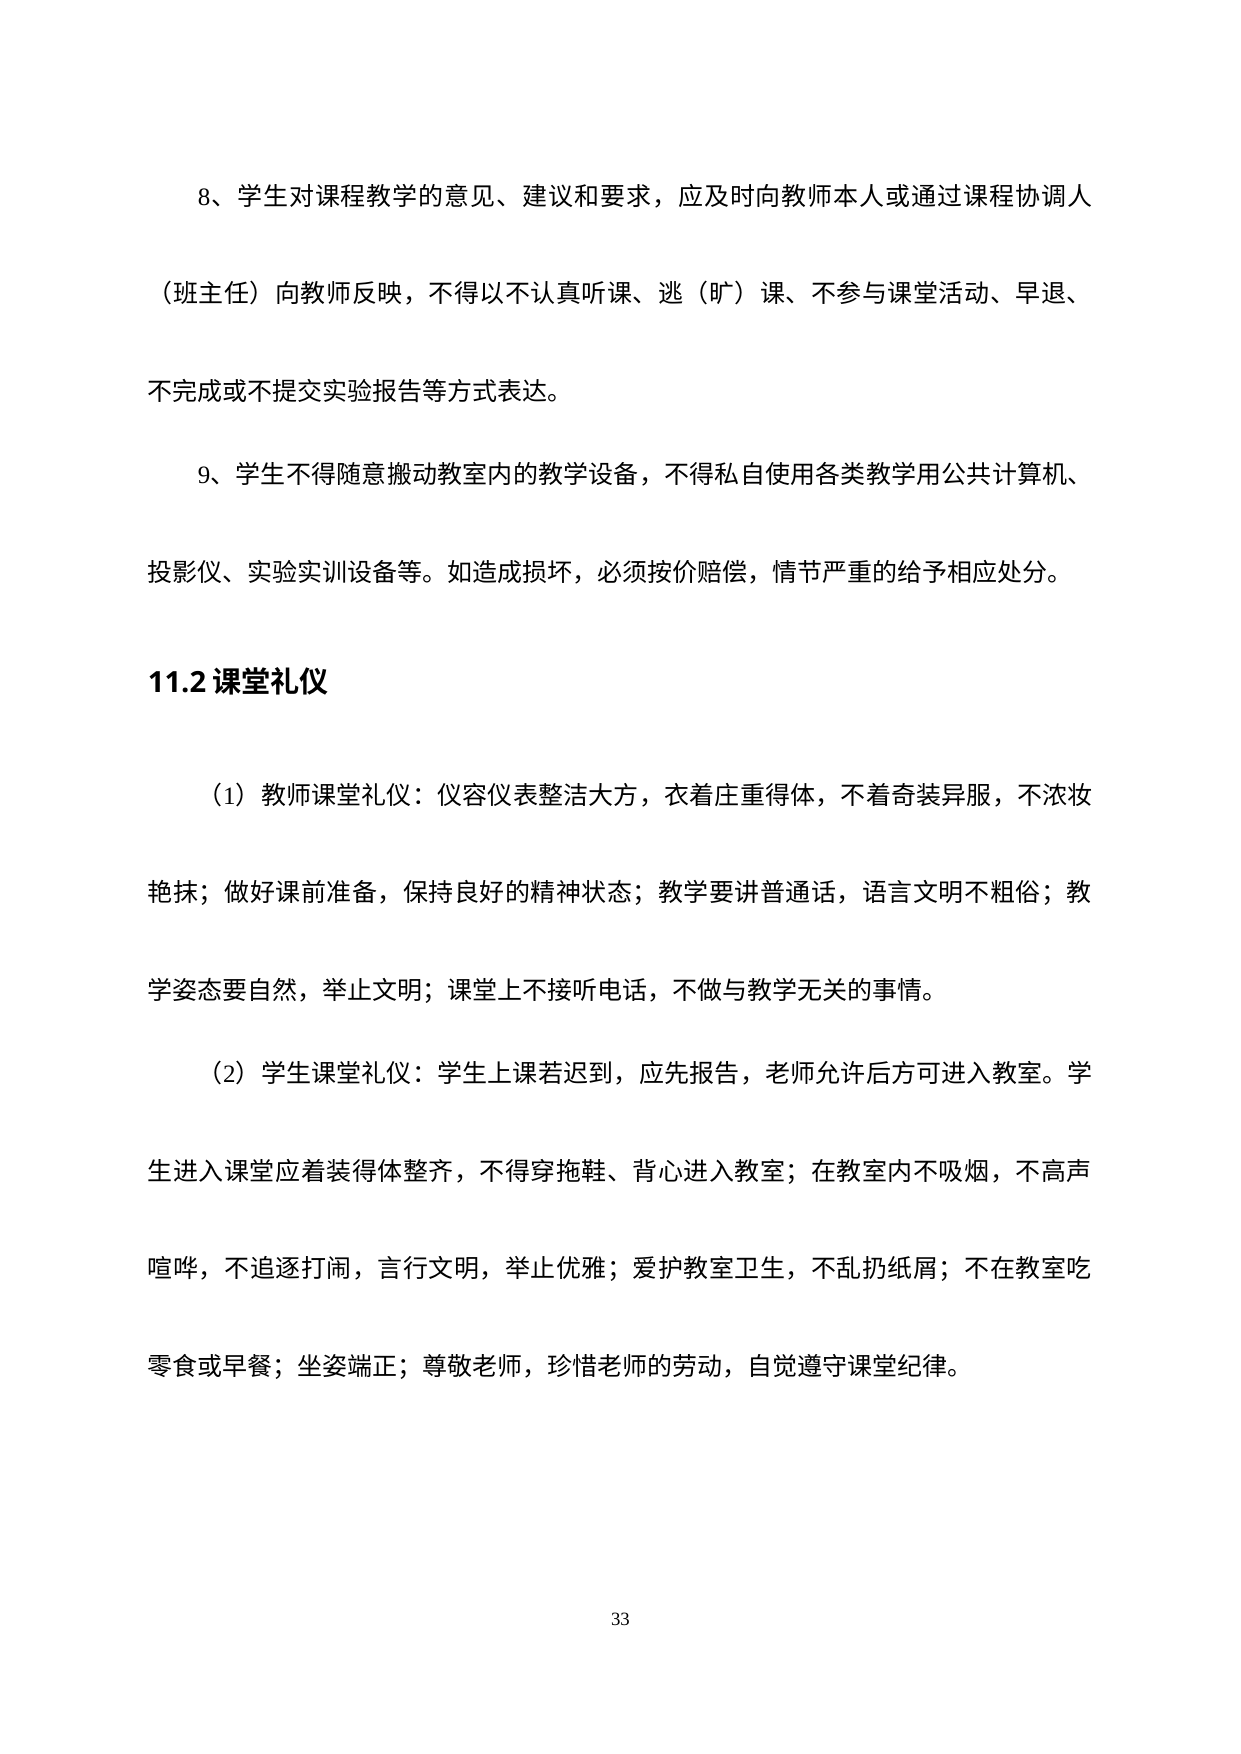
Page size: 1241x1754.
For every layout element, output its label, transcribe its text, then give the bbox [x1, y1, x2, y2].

text 8、学生对课程教学的意见、建议和要求，应及时向教师本人或通过课程协调人（班主任）向教师反映，不得以不认真听课、逃（旷）课、不参与课堂活动、早退、不完成或不提交实验报告等方式表达。 [148, 162, 1092, 422]
text （1）教师课堂礼仪：仪容仪表整洁大方，衣着庄重得体，不着奇装异服，不浓妆艳抹；做好课前准备，保持良好的精神状态；教学要讲普通话，语言文明不粗俗；教学姿态要自然，举止文明；课堂上不接听电话，不做与教学无关的事情。 [148, 761, 1092, 1021]
text 9、学生不得随意搬动教室内的教学设备，不得私自使用各类教学用公共计算机、投影仪、实验实训设备等。如造成损坏，必须按价赔偿，情节严重的给予相应处分。 [148, 440, 1092, 603]
text （2）学生课堂礼仪：学生上课若迟到，应先报告，老师允许后方可进入教室。学生进入课堂应着装得体整齐，不得穿拖鞋、背心进入教室；在教室内不吸烟，不高声喧哗，不追逐打闹，言行文明，举止优雅；爱护教室卫生，不乱扔纸屑；不在教室吃零食或早餐；坐姿端正；尊敬老师，珍惜老师的劳动，自觉遵守课堂纪律。 [148, 1039, 1092, 1397]
subtitle 11.2课堂礼仪 [148, 648, 1092, 713]
